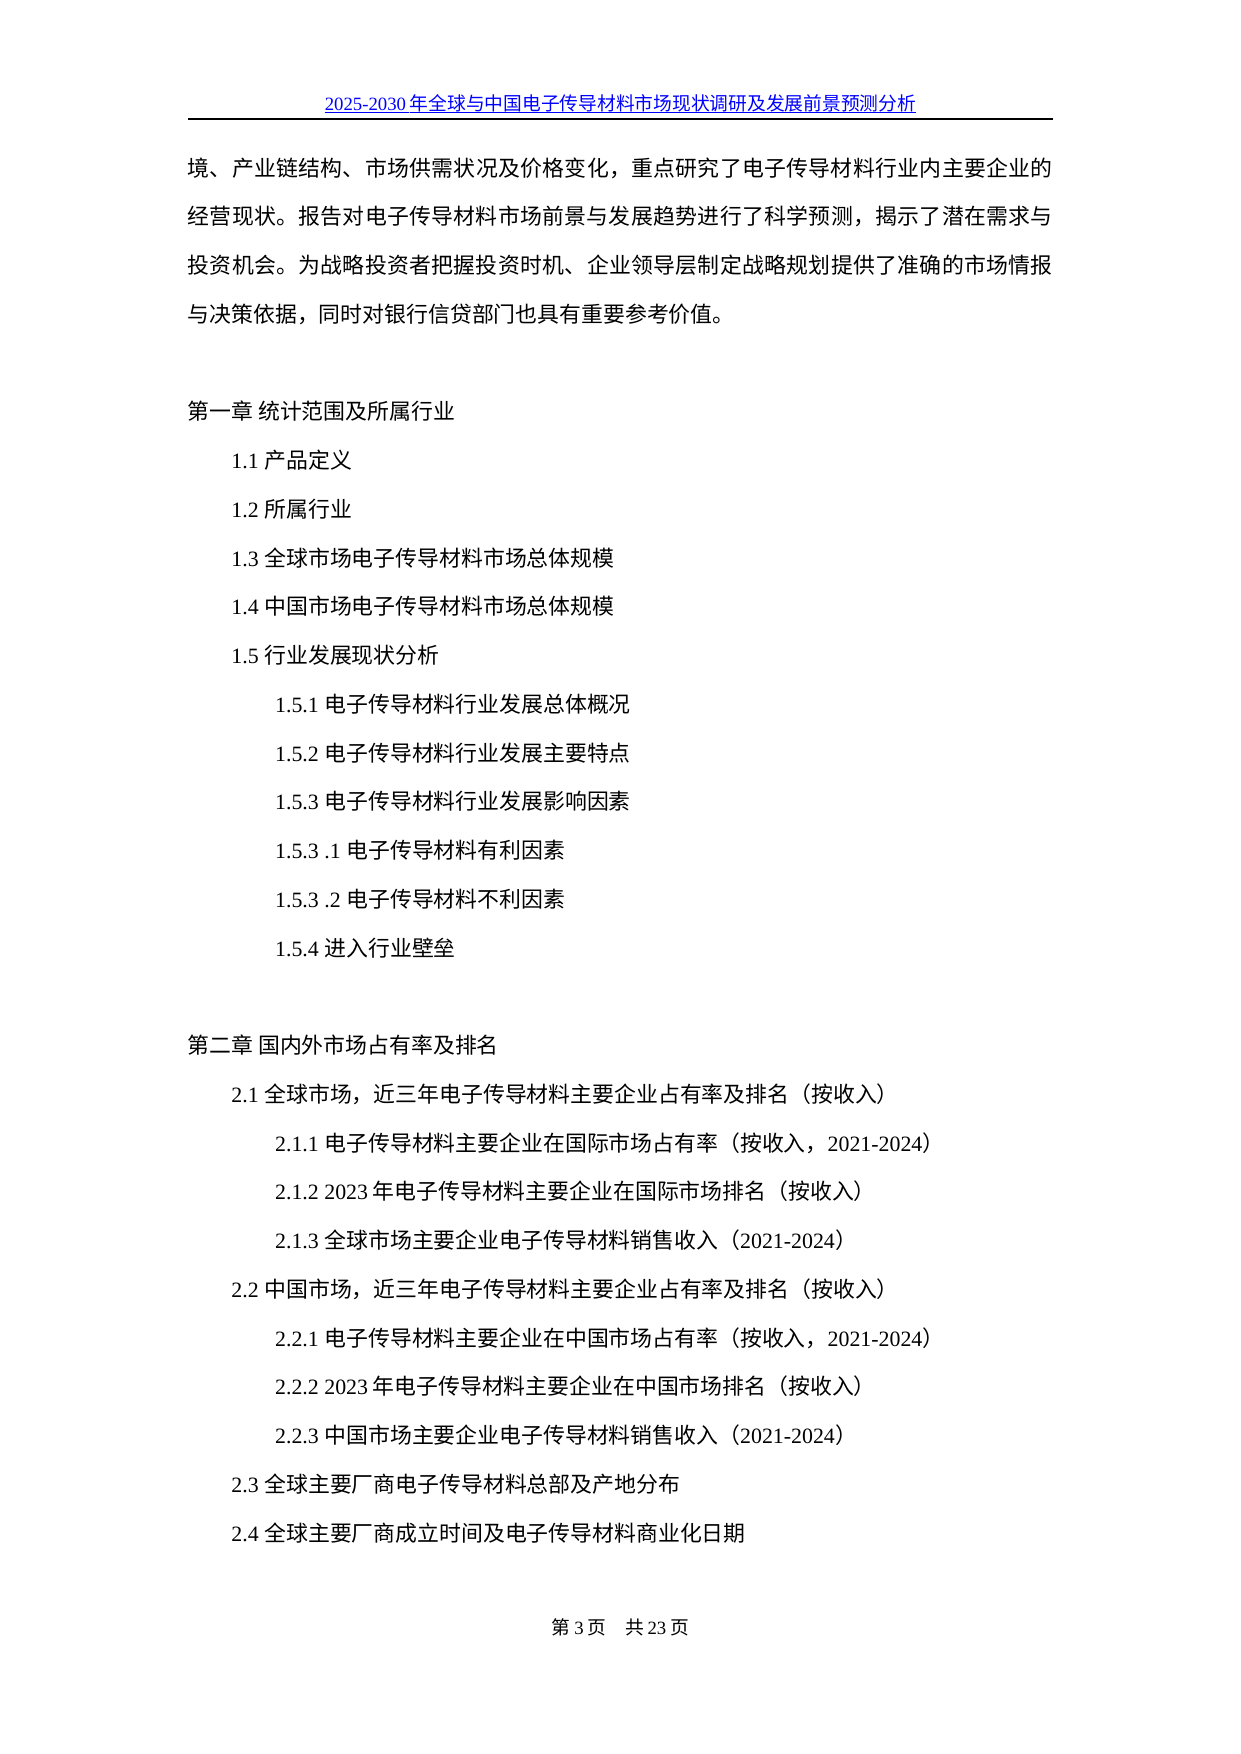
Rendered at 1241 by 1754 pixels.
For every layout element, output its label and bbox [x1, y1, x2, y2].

text [187, 150, 1053, 1548]
